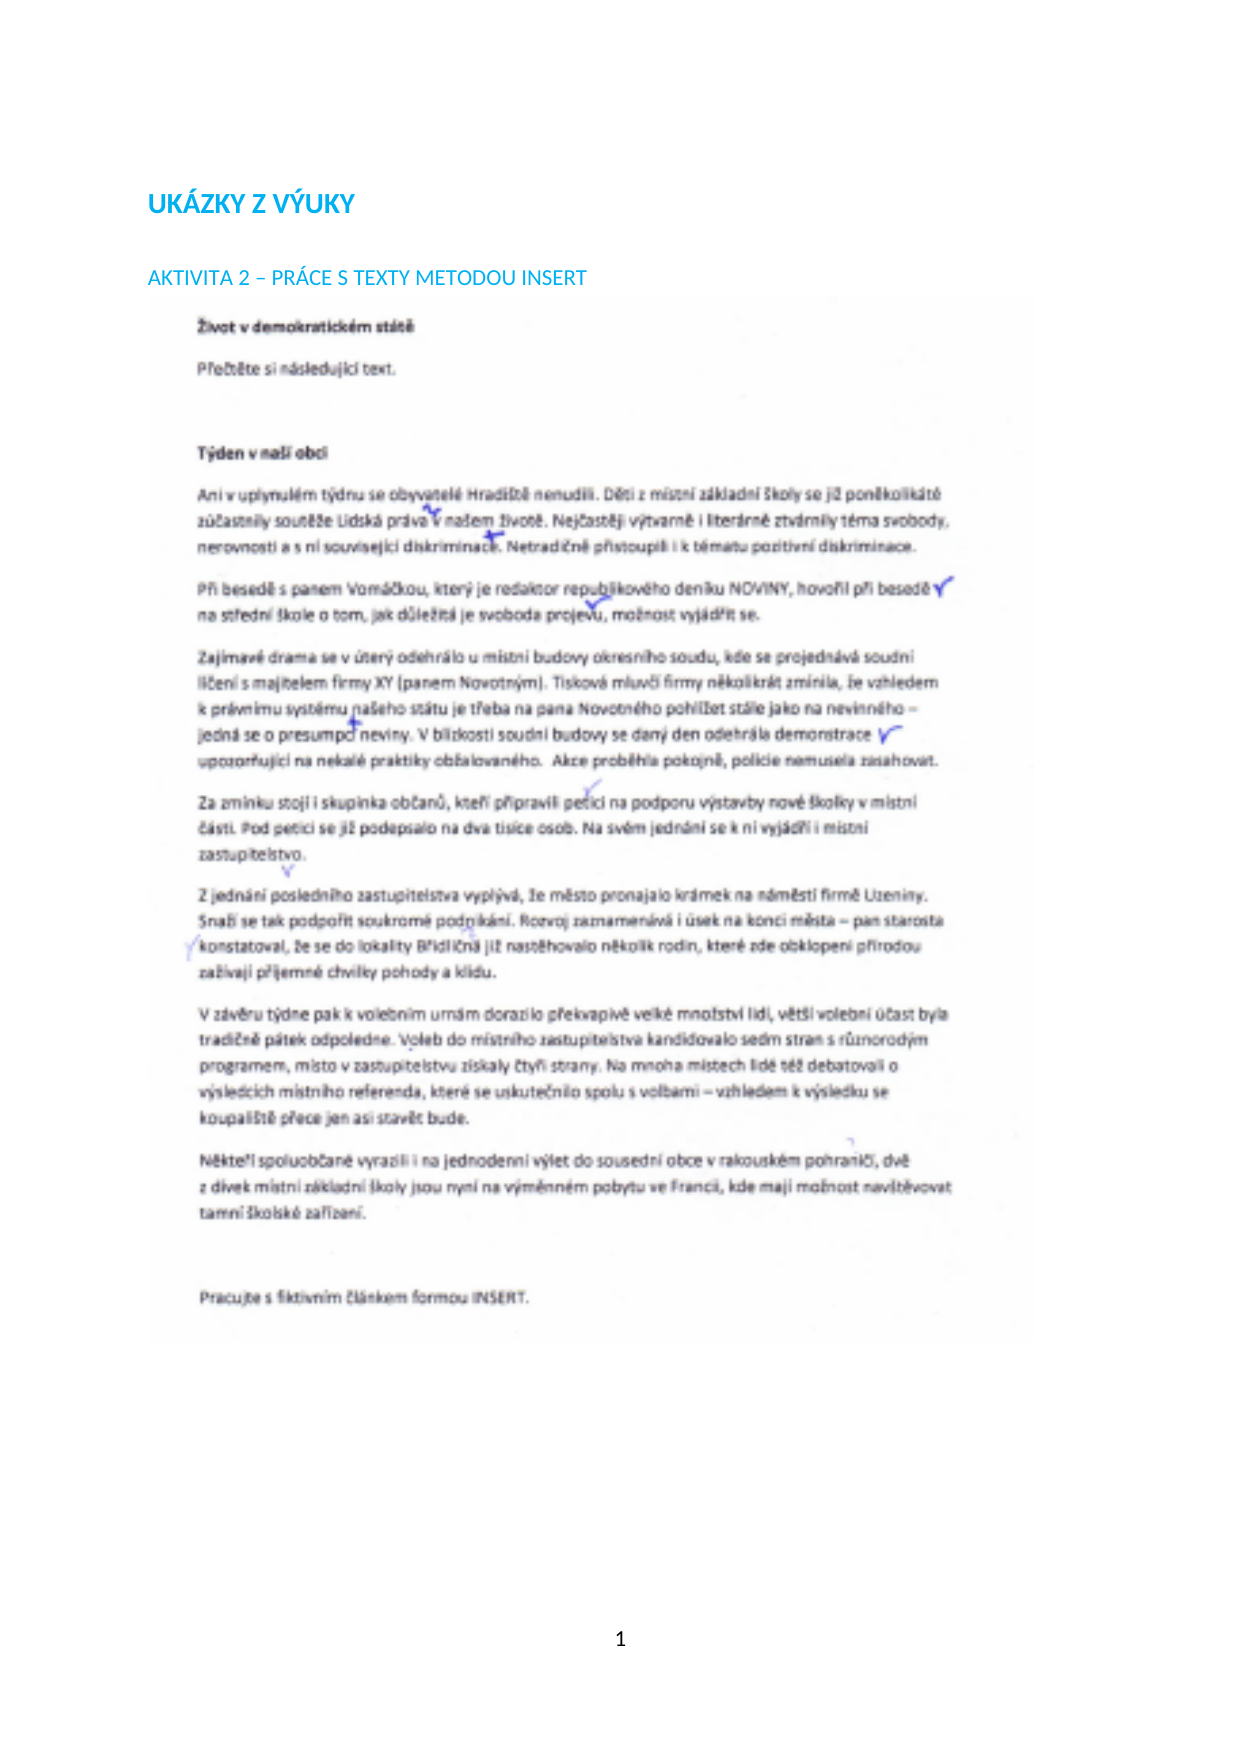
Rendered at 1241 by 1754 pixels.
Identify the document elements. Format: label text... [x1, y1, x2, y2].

picture [147, 295, 1034, 1342]
subtitle UKÁZKY Z VÝUKY [148, 185, 1093, 221]
subtitle AKTIVITA 2 – PRÁCE S TEXTY METODOU INSERT [148, 263, 1093, 292]
